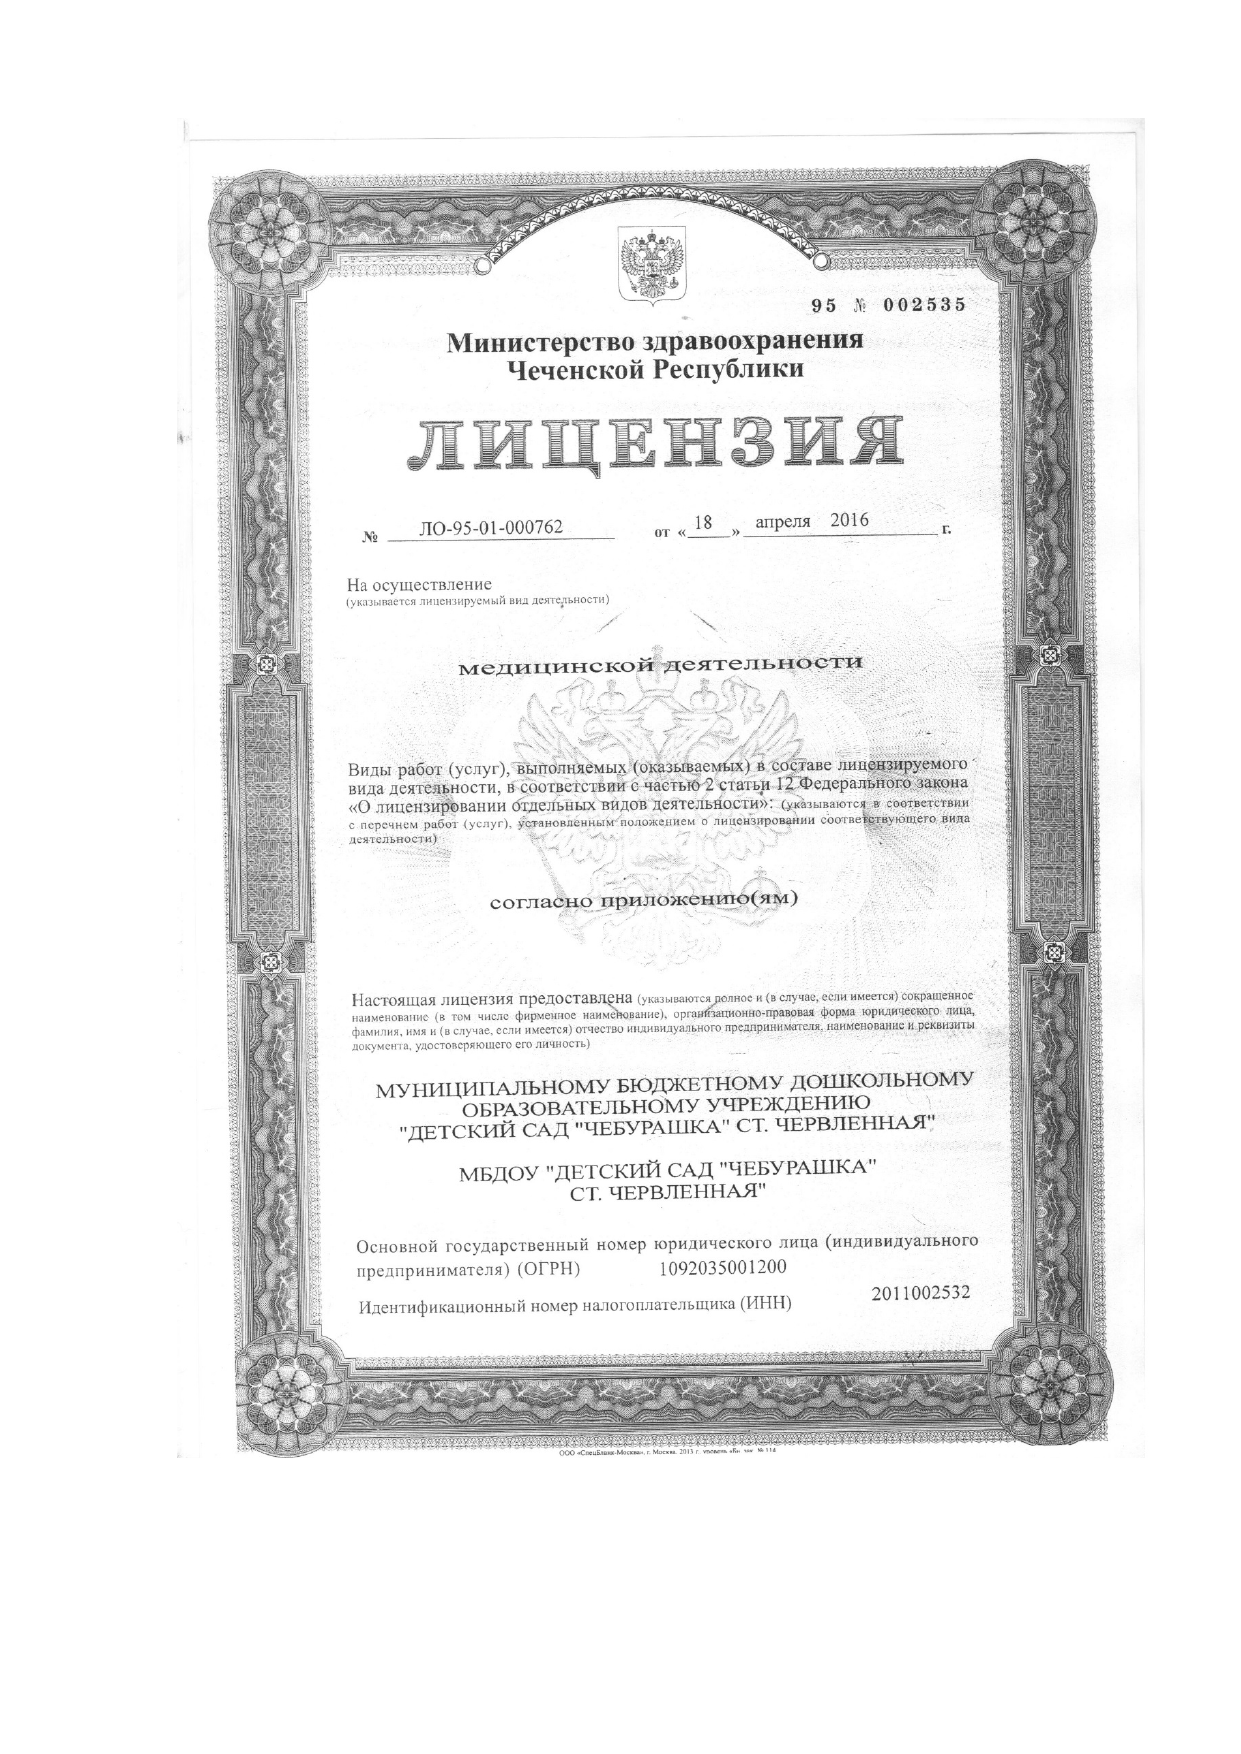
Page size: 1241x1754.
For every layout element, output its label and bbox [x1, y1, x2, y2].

picture [177, 118, 1153, 1458]
